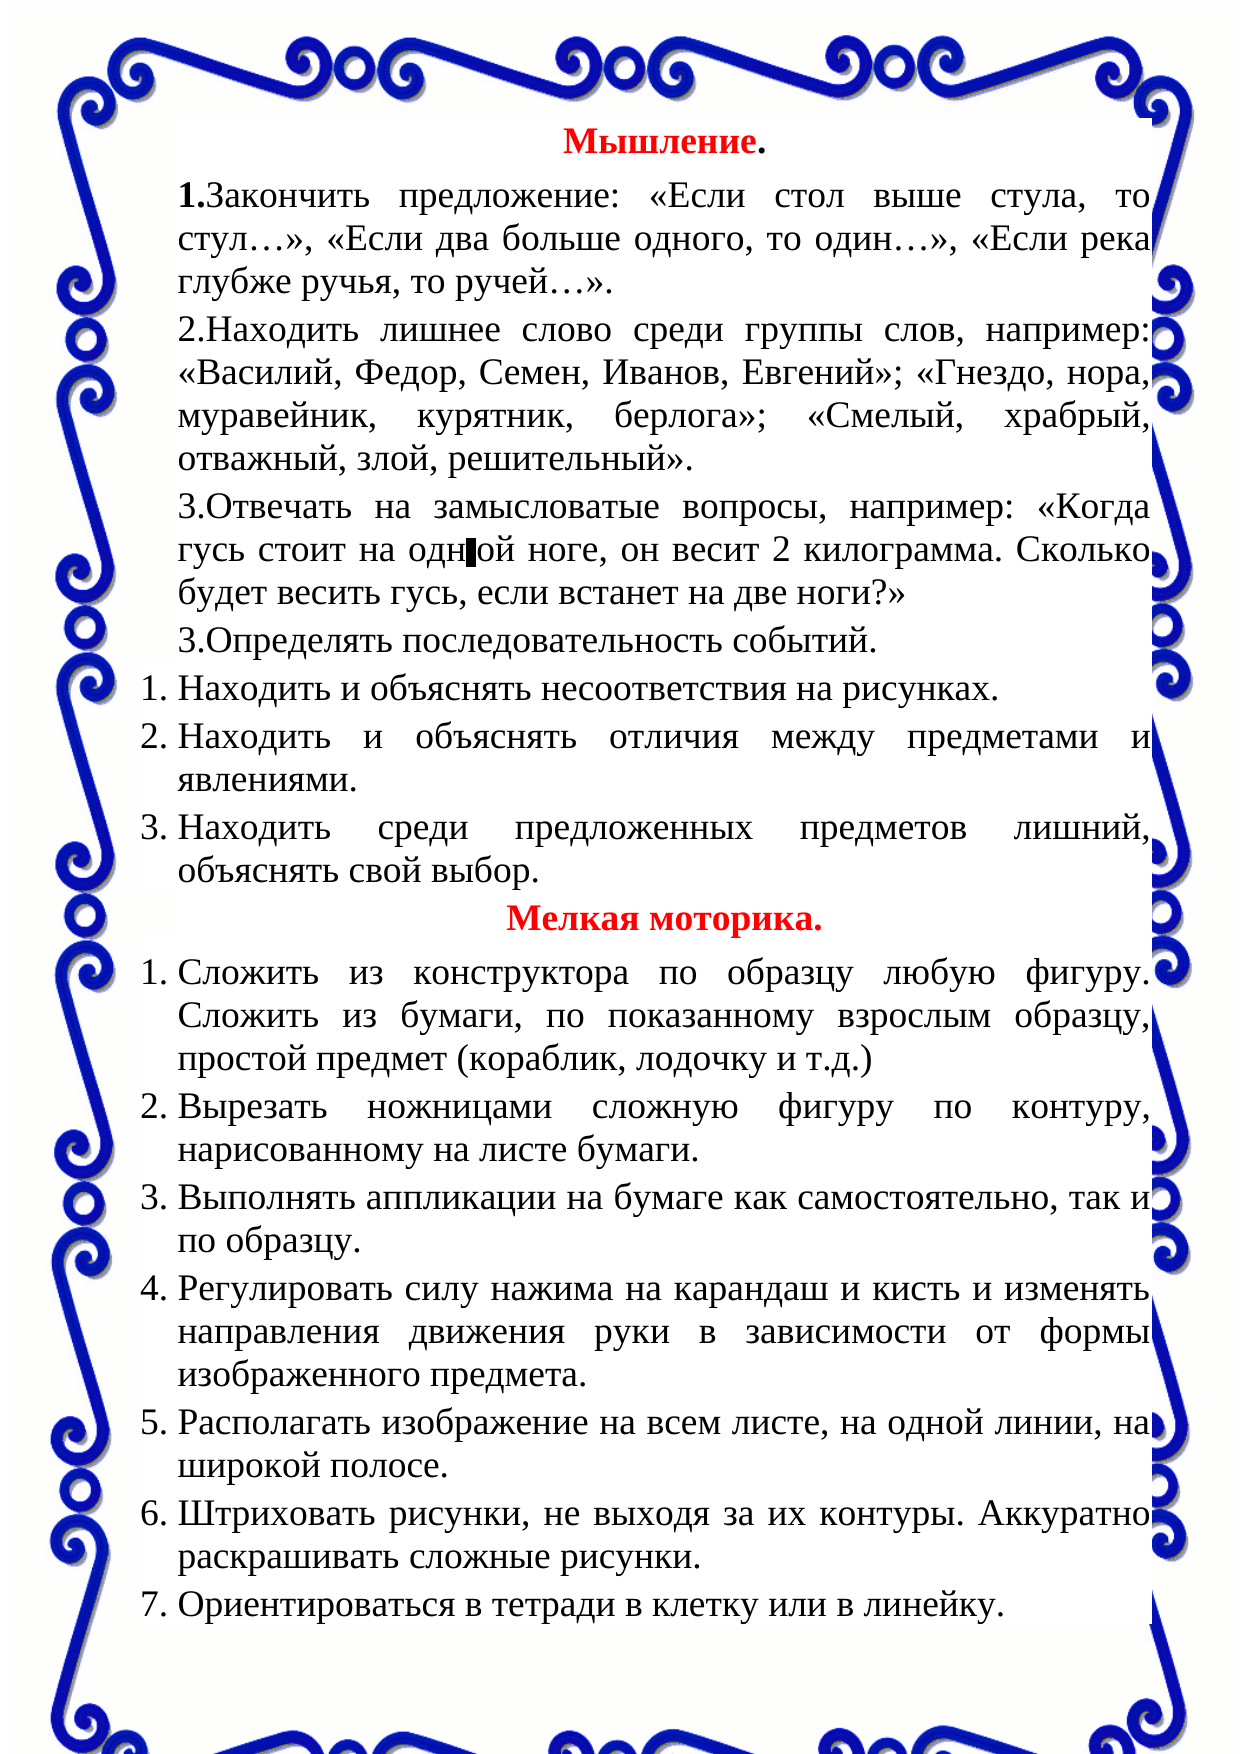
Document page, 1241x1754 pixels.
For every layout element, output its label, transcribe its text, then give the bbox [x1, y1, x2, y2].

text Мышление. [177, 118, 1152, 161]
list Находить среди предложенных предметов лишний, объяснять свой выбор. [140, 804, 1152, 890]
text 2.Находить лишнее слово среди группы слов, например: «Василий, Федор, Семен, Иванов, Евгений»; «Гнездо, нора, муравейник, курятник, берлога»; «Смелый, храбрый, отважный, злой, решительный». [177, 306, 1152, 479]
text Мелкая моторика. [177, 895, 1152, 938]
picture [6, 4, 1241, 1754]
list Штриховать рисунки, не выходя за их контуры. Аккуратно раскрашивать сложные рисунки. [140, 1490, 1152, 1576]
list Регулировать силу нажима на карандаш и кисть и изменять направления движения руки в зависимости от формы изображенного предмета. [140, 1265, 1152, 1394]
list Сложить из конструктора по образцу любую фигуру. Сложить из бумаги, по показанному взрослым образцу, простой предмет (кораблик, лодочку и т.д.) [140, 949, 1152, 1078]
list Ориентироваться в тетради в клетку или в линейку. [140, 1581, 1152, 1624]
text 1.Закончить предложение: «Если стол выше стула, то стул…», «Если два больше одного, то один…», «Если река глубже ручья, то ручей…». [177, 172, 1152, 302]
list Находить и объяснять несоответствия на рисунках. [140, 665, 1152, 708]
text 3.Определять последовательность событий. [177, 617, 1152, 661]
list Находить и объяснять отличия между предметами и явлениями. [140, 713, 1152, 799]
list Вырезать ножницами сложную фигуру по контуру, нарисованному на листе бумаги. [140, 1083, 1152, 1169]
text 3.Отвечать на замысловатые вопросы, например: «Когда гусь стоит на одн ой ноге, он весит 2 килограмма. Сколько будет весить гусь, если встанет на две ноги?» [177, 483, 1152, 613]
list Выполнять аппликации на бумаге как самостоятельно, так и по образцу. [140, 1174, 1152, 1260]
list Располагать изображение на всем листе, на одной линии, на широкой полосе. [140, 1399, 1152, 1485]
